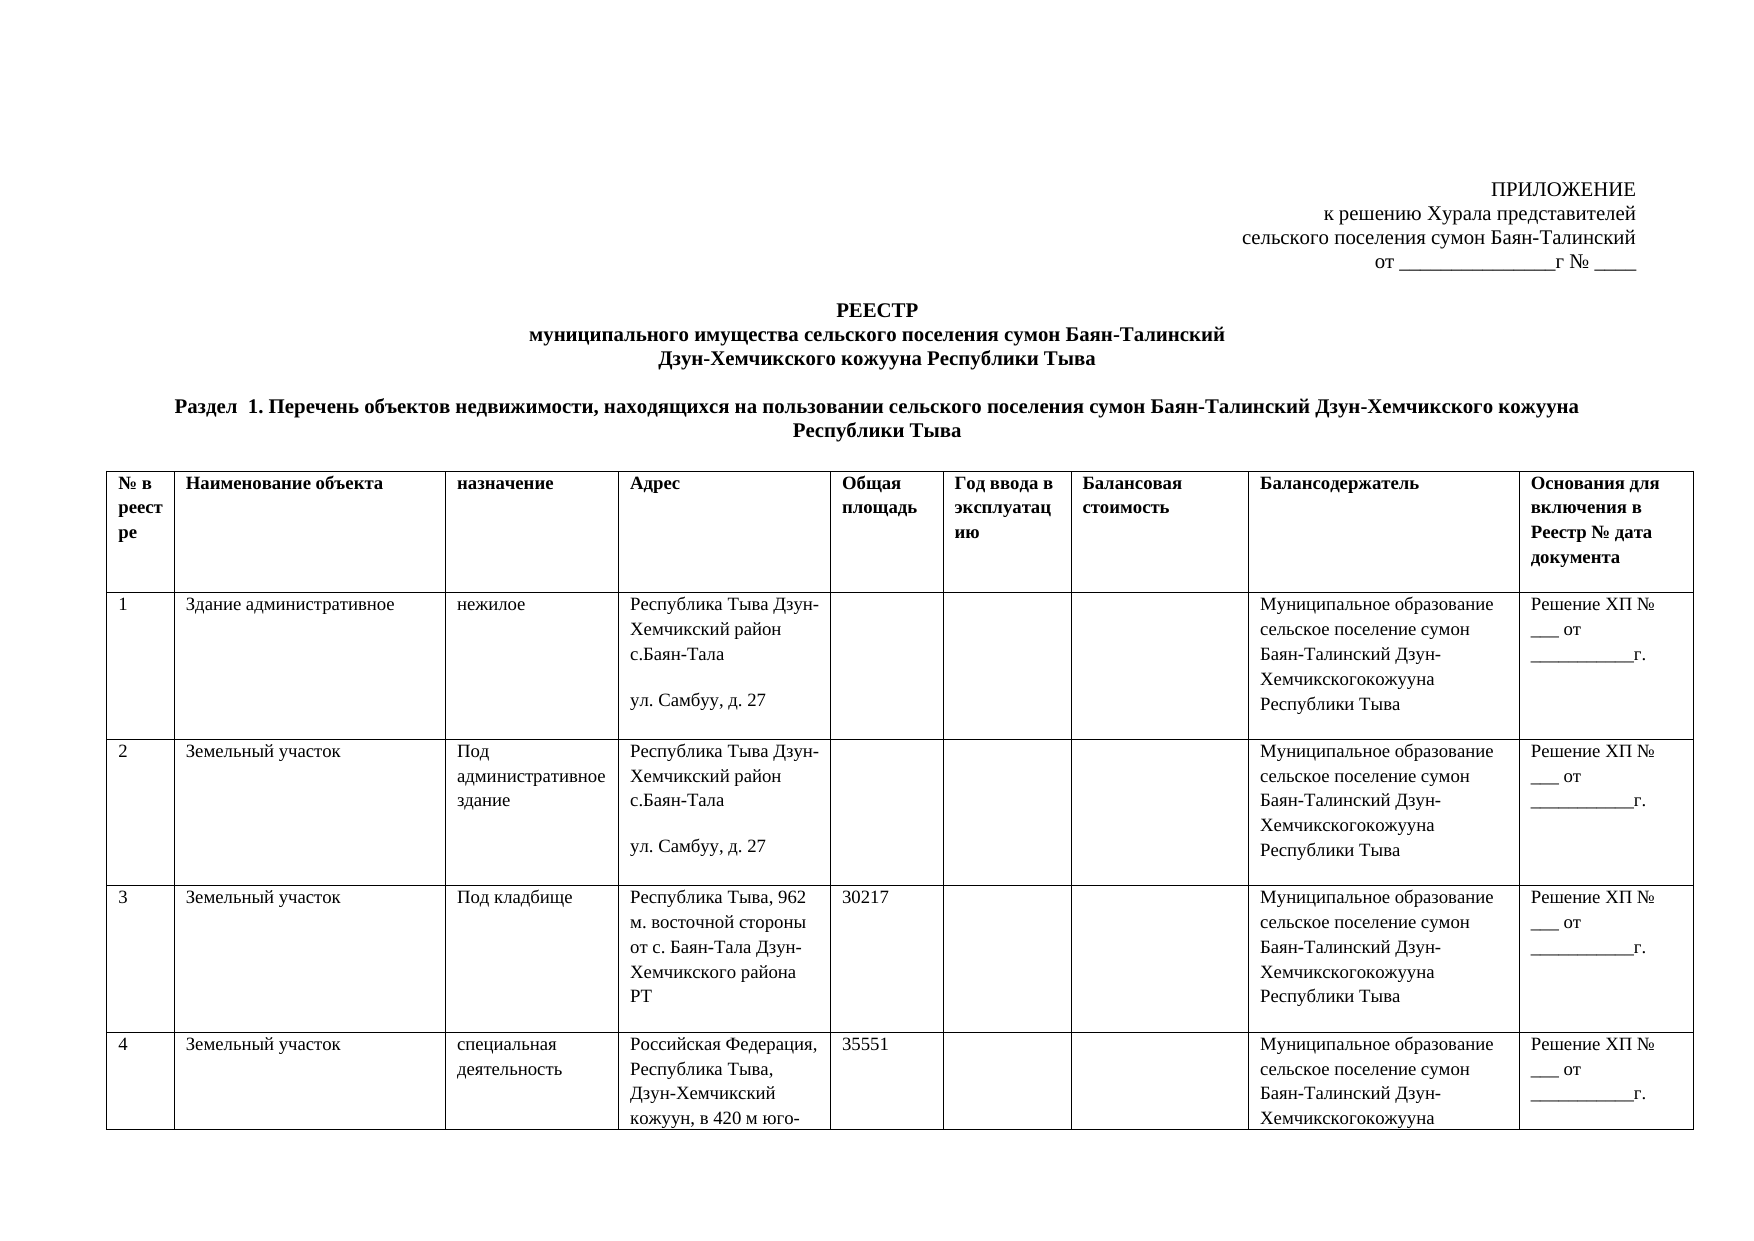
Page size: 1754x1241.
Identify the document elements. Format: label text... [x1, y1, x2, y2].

table_header назначение [446, 472, 618, 592]
table_cell Под кладбище [446, 886, 618, 1032]
table_cell [831, 593, 943, 739]
text муниципального имущества сельского поселения сумон Баян-Талинский [118, 322, 1636, 346]
table_cell [944, 593, 1071, 739]
table_cell 1 [107, 593, 174, 739]
table_cell [1072, 593, 1248, 739]
table_cell [1072, 1033, 1248, 1129]
table_header Балансовая стоимость [1072, 472, 1248, 592]
table_cell Муниципальное образование сельское поселение сумон Баян-Талинский Дзун-Хемчикскогокожууна Республики Тыва [1249, 740, 1519, 885]
table_cell Республика Тыва Дзун-Хемчикский район с.Баян-Тала ул. Самбуу, д. 27 [619, 593, 830, 739]
table_header Основания для включения в Реестр № дата документа [1520, 472, 1693, 592]
table_cell Муниципальное образование сельское поселение сумон Баян-Талинский Дзун-Хемчикскогокожууна Республики Тыва [1249, 886, 1519, 1032]
text к решению Хурала представителей [708, 201, 1636, 225]
table_cell 30217 [831, 886, 943, 1032]
table_cell Решение ХП № ___ от ___________г. [1520, 593, 1693, 739]
table_cell [944, 1033, 1071, 1129]
table_cell Земельный участок [175, 886, 445, 1032]
table_cell нежилое [446, 593, 618, 739]
table_cell [1072, 886, 1248, 1032]
table_cell [1072, 740, 1248, 885]
table_header Общая площадь [831, 472, 943, 592]
text сельского поселения сумон Баян-Талинский [708, 225, 1636, 249]
table_cell Муниципальное образование сельское поселение сумон Баян-Талинский Дзун-Хемчикскогокожууна Республики Тыва [1249, 593, 1519, 739]
table_cell Земельный участок [175, 1033, 445, 1129]
table_cell [944, 886, 1071, 1032]
table_cell Решение ХП № ___ от ___________г. [1520, 740, 1693, 885]
table_cell [944, 740, 1071, 885]
table_cell Решение ХП № ___ от ___________г. [1520, 886, 1693, 1032]
table_cell 3 [107, 886, 174, 1032]
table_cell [446, 1033, 618, 1129]
table_header № в реестре [107, 472, 174, 592]
table_cell 4 [107, 1033, 174, 1129]
table_cell Здание административное [175, 593, 445, 739]
table_cell Под административное здание [446, 740, 618, 885]
text ПРИЛОЖЕНИЕ [708, 177, 1636, 201]
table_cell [1249, 1033, 1519, 1129]
table_header Год ввода в эксплуатацию [944, 472, 1071, 592]
table_header Балансодержатель [1249, 472, 1519, 592]
text Раздел 1. Перечень объектов недвижимости, находящихся на пользовании сельского поселения сумон Баян-Талинский Дзун-Хемчикского кожууна Республики Тыва [118, 394, 1636, 442]
table_cell Республика Тыва, 962 м. восточной стороны от с. Баян-Тала Дзун-Хемчикского района РТ [619, 886, 830, 1032]
table_header Наименование объекта [175, 472, 445, 592]
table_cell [619, 1033, 830, 1129]
text Дзун-Хемчикского кожууна Республики Тыва [118, 346, 1636, 370]
table_cell Земельный участок [175, 740, 445, 885]
table_cell 35551 [831, 1033, 943, 1129]
table_cell Республика Тыва Дзун-Хемчикский район с.Баян-Тала ул. Самбуу, д. 27 [619, 740, 830, 885]
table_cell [1520, 1033, 1693, 1129]
table_cell 2 [107, 740, 174, 885]
text от _______________г № ____ [708, 249, 1636, 273]
text РЕЕСТР [118, 297, 1636, 322]
table_cell [831, 740, 943, 885]
table_header Адрес [619, 472, 830, 592]
